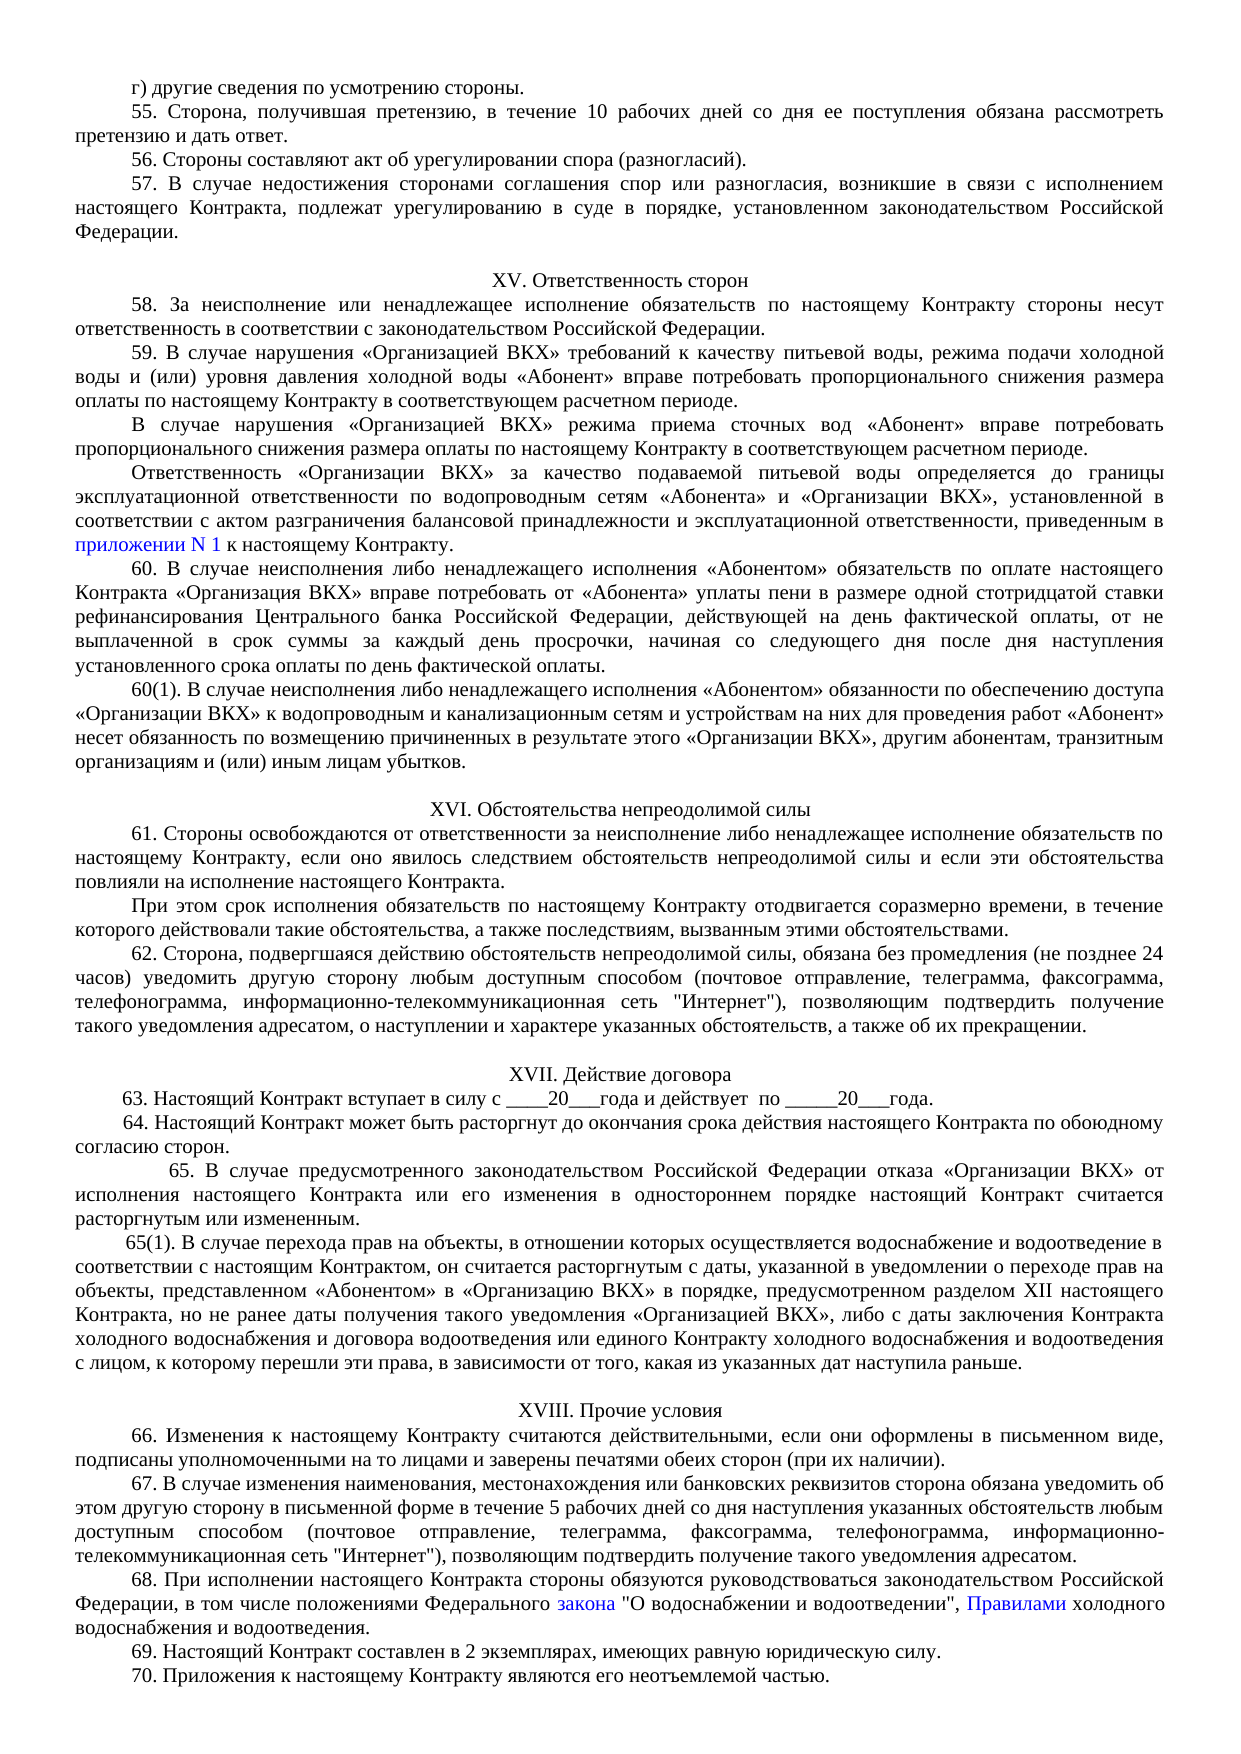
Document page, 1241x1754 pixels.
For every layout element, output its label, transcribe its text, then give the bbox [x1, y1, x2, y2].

text 60(1). В случае неисполнения либо ненадлежащего исполнения «Абонентом» обязанности по обеспечению доступа «Организации ВКХ» к водопроводным и канализационным сетям и устройствам на них для проведения работ «Абонент» несет обязанность по возмещению причиненных в результате этого «Организации ВКХ», другим абонентам, транзитным организациям и (или) иным лицам убытков. [75, 677, 1165, 773]
text Ответственность «Организации ВКХ» за качество подаваемой питьевой воды определяется до границы эксплуатационной ответственности по водопроводным сетям «Абонента» и «Организации ВКХ», установленной в соответствии с актом разграничения балансовой принадлежности и эксплуатационной ответственности, приведенным в приложении N 1 к настоящему Контракту. [75, 460, 1165, 556]
text В случае нарушения «Организацией ВКХ» режима приема сточных вод «Абонент» вправе потребовать пропорционального снижения размера оплаты по настоящему Контракту в соответствующем расчетном периоде. [75, 412, 1165, 460]
text 60. В случае неисполнения либо ненадлежащего исполнения «Абонентом» обязательств по оплате настоящего Контракта «Организация ВКХ» вправе потребовать от «Абонента» уплаты пени в размере одной стотридцатой ставки рефинансирования Центрального банка Российской Федерации, действующей на день фактической оплаты, от не выплаченной в срок суммы за каждый день просрочки, начиная со следующего дня после дня наступления установленного срока оплаты по день фактической оплаты. [75, 556, 1165, 677]
text XVII. Действие договора [75, 1062, 1165, 1086]
text XVIII. Прочие условия [75, 1398, 1165, 1422]
text 55. Сторона, получившая претензию, в течение 10 рабочих дней со дня ее поступления обязана рассмотреть претензию и дать ответ. [75, 99, 1165, 147]
text 64. Настоящий Контракт может быть расторгнут до окончания срока действия настоящего Контракта по обоюдному согласию сторон. [75, 1110, 1165, 1158]
text XVI. Обстоятельства непреодолимой силы [75, 797, 1165, 821]
text 56. Стороны составляют акт об урегулировании спора (разногласий). [75, 147, 1165, 171]
text 65(1). В случае перехода прав на объекты, в отношении которых осуществляется водоснабжение и водоотведение в соответствии с настоящим Контрактом, он считается расторгнутым с даты, указанной в уведомлении о переходе прав на объекты, представленном «Абонентом» в «Организацию ВКХ» в порядке, предусмотренном разделом XII настоящего Контракта, но не ранее даты получения такого уведомления «Организацией ВКХ», либо с даты заключения Контракта холодного водоснабжения и договора водоотведения или единого Контракту холодного водоснабжения и водоотведения с лицом, к которому перешли эти права, в зависимости от того, какая из указанных дат наступила раньше. [75, 1230, 1165, 1374]
text 61. Стороны освобождаются от ответственности за неисполнение либо ненадлежащее исполнение обязательств по настоящему Контракту, если оно явилось следствием обстоятельств непреодолимой силы и если эти обстоятельства повлияли на исполнение настоящего Контракта. [75, 821, 1165, 893]
text 66. Изменения к настоящему Контракту считаются действительными, если они оформлены в письменном виде, подписаны уполномоченными на то лицами и заверены печатями обеих сторон (при их наличии). [75, 1422, 1165, 1471]
text 68. При исполнении настоящего Контракта стороны обязуются руководствоваться законодательством Российской Федерации, в том числе положениями Федерального закона "О водоснабжении и водоотведении", Правилами холодного водоснабжения и водоотведения. [75, 1567, 1165, 1639]
text 62. Сторона, подвергшаяся действию обстоятельств непреодолимой силы, обязана без промедления (не позднее 24 часов) уведомить другую сторону любым доступным способом (почтовое отправление, телеграмма, факсограмма, телефонограмма, информационно-телекоммуникационная сеть "Интернет"), позволяющим подтвердить получение такого уведомления адресатом, о наступлении и характере указанных обстоятельств, а также об их прекращении. [75, 941, 1165, 1037]
text 59. В случае нарушения «Организацией ВКХ» требований к качеству питьевой воды, режима подачи холодной воды и (или) уровня давления холодной воды «Абонент» вправе потребовать пропорционального снижения размера оплаты по настоящему Контракту в соответствующем расчетном периоде. [75, 340, 1165, 412]
text 67. В случае изменения наименования, местонахождения или банковских реквизитов сторона обязана уведомить об этом другую сторону в письменной форме в течение 5 рабочих дней со дня наступления указанных обстоятельств любым доступным способом (почтовое отправление, телеграмма, факсограмма, телефонограмма, информационно-телекоммуникационная сеть "Интернет"), позволяющим подтвердить получение такого уведомления адресатом. [75, 1471, 1165, 1567]
text 69. Настоящий Контракт составлен в 2 экземплярах, имеющих равную юридическую силу. [75, 1639, 1165, 1663]
text 70. Приложения к настоящему Контракту являются его неотъемлемой частью. [75, 1663, 1165, 1687]
text 57. В случае недостижения сторонами соглашения спор или разногласия, возникшие в связи с исполнением настоящего Контракта, подлежат урегулированию в суде в порядке, установленном законодательством Российской Федерации. [75, 171, 1165, 243]
text г) другие сведения по усмотрению стороны. [75, 75, 1165, 99]
text XV. Ответственность сторон [75, 267, 1165, 292]
text 63. Настоящий Контракт вступает в силу с ____20___года и действует по _____20___года. [75, 1086, 1165, 1110]
text 58. За неисполнение или ненадлежащее исполнение обязательств по настоящему Контракту стороны несут ответственность в соответствии с законодательством Российской Федерации. [75, 292, 1165, 340]
text При этом срок исполнения обязательств по настоящему Контракту отодвигается соразмерно времени, в течение которого действовали такие обстоятельства, а также последствиям, вызванным этими обстоятельствами. [75, 893, 1165, 941]
text 65. В случае предусмотренного законодательством Российской Федерации отказа «Организации ВКХ» от исполнения настоящего Контракта или его изменения в одностороннем порядке настоящий Контракт считается расторгнутым или измененным. [75, 1158, 1165, 1230]
